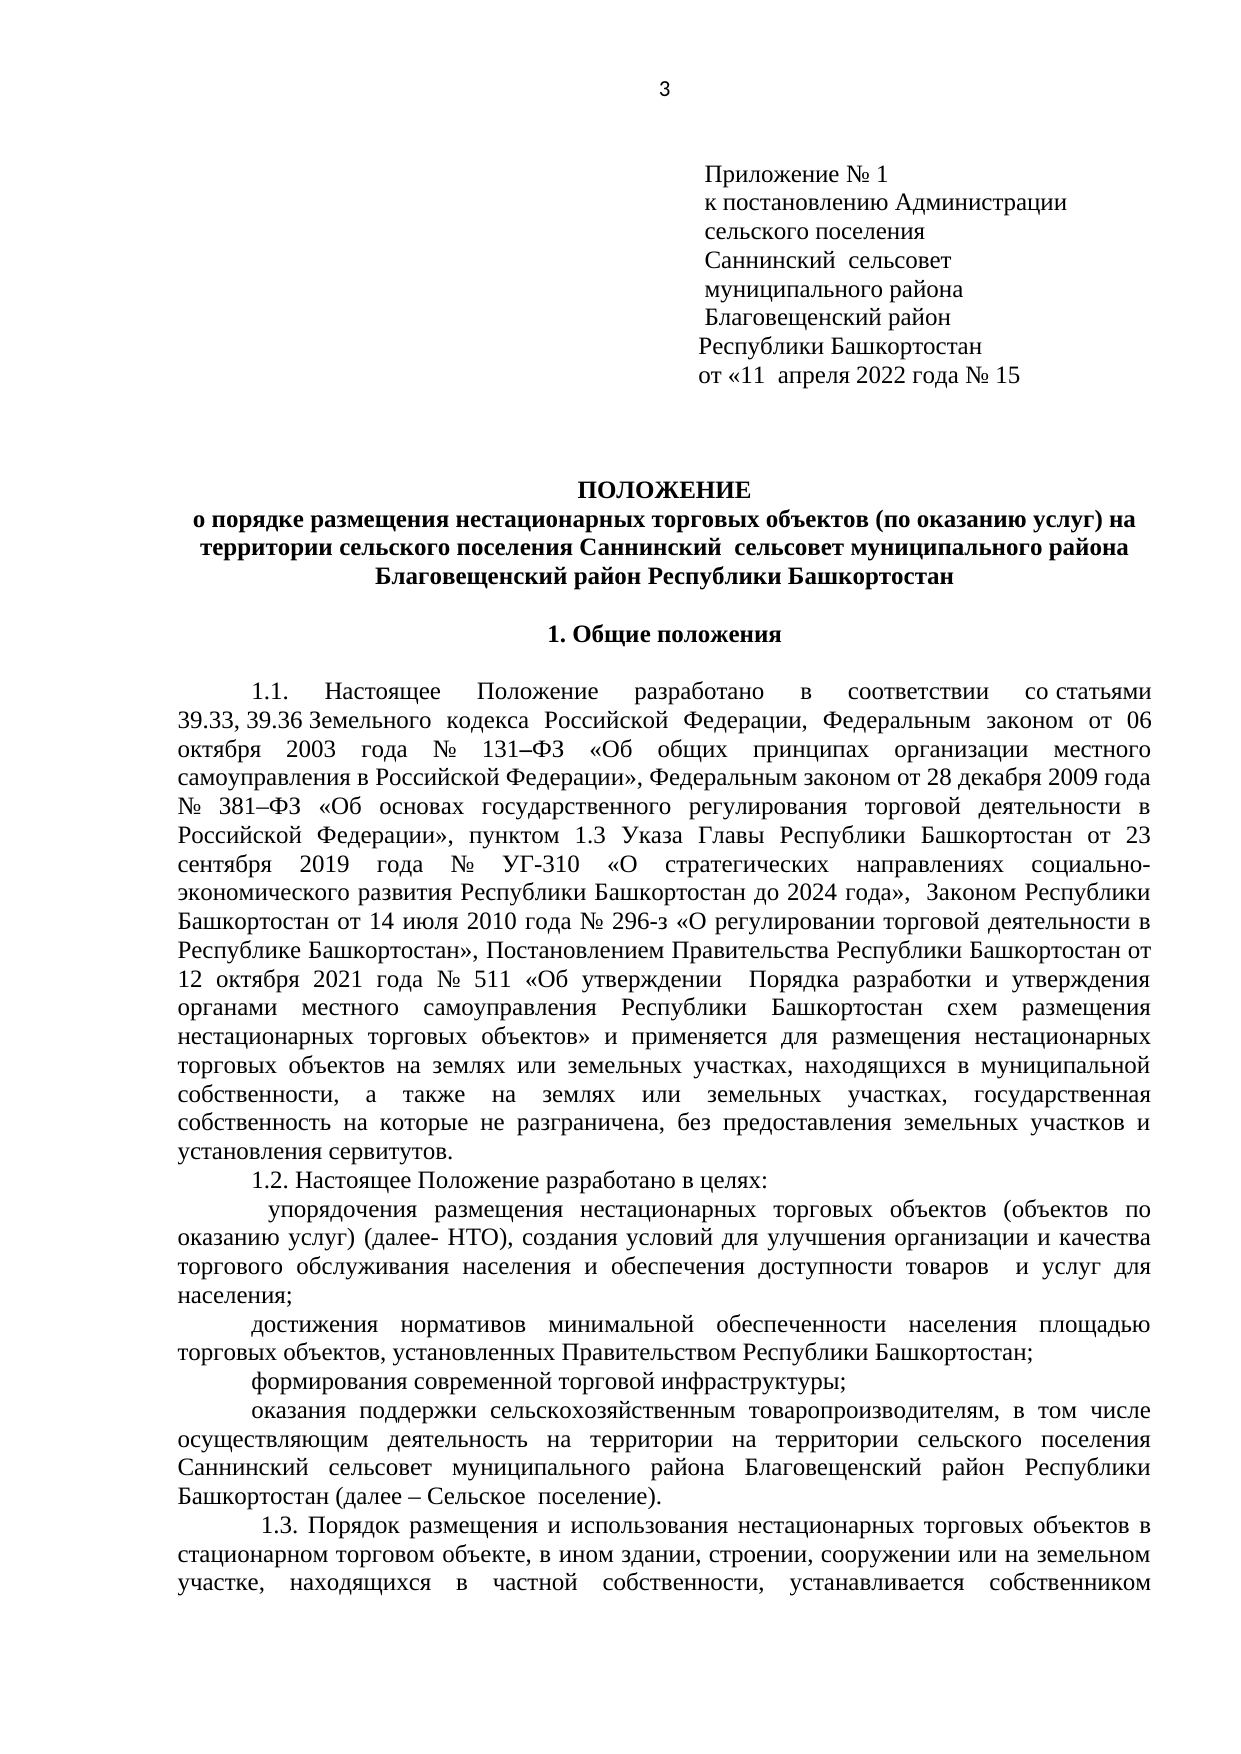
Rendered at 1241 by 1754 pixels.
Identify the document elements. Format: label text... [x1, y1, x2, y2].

text достижения нормативов минимальной обеспеченности населения площадью торговых объектов, установленных Правительством Республики Башкортостан; [177, 1309, 1152, 1366]
text 1. Общие положения [177, 619, 1152, 647]
text Благовещенский район [679, 302, 1152, 331]
text Республики Башкортостан [679, 331, 1152, 360]
text упорядочения размещения нестационарных торговых объектов (объектов по оказанию услуг) (далее- НТО), создания условий для улучшения организации и качества торгового обслуживания населения и обеспечения доступности товаров и услуг для населения; [177, 1194, 1152, 1309]
text Саннинский сельсовет [679, 245, 1152, 274]
text ПОЛОЖЕНИЕ [177, 475, 1152, 504]
text о порядке размещения нестационарных торговых объектов (по оказанию услуг) на территории сельского поселения Саннинский сельсовет муниципального района Благовещенский район Республики Башкортостан [177, 504, 1152, 590]
text к постановлению Администрации [679, 187, 1152, 216]
text оказания поддержки сельскохозяйственным товаропроизводителям, в том числе осуществляющим деятельность на территории на территории сельского поселения Саннинский сельсовет муниципального района Благовещенский район Республики Башкортостан (далее – Сельское поселение). [177, 1395, 1152, 1510]
text 1.2. Настоящее Положение разработано в целях: [177, 1165, 1152, 1194]
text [177, 1510, 1152, 1596]
text муниципального района [679, 274, 1152, 302]
text сельского поселения [679, 216, 1152, 245]
text формирования современной торговой инфраструктуры; [177, 1366, 1152, 1395]
text Приложение № 1 [679, 159, 1152, 187]
text 1.1. Настоящее Положение разработано в соответствии со статьями 39.33, 39.36 Земельного кодекса Российской Федерации, Федеральным законом от 06 октября 2003 года № 131–ФЗ «Об общих принципах организации местного самоуправления в Российской Федерации», Федеральным законом от 28 декабря 2009 года № 381–ФЗ «Об основах государственного регулирования торговой деятельности в Российской Федерации», пунктом 1.3 Указа Главы Республики Башкортостан от 23 сентября 2019 года № УГ-310 «О стратегических направлениях социально-экономического развития Республики Башкортостан до 2024 года», Законом Республики Башкортостан от 14 июля 2010 года № 296-з «О регулировании торговой деятельности в Республике Башкортостан», Постановлением Правительства Республики Башкортостан от 12 октября 2021 года № 511 «Об утверждении Порядка разработки и утверждения органами местного самоуправления Республики Башкортостан схем размещения нестационарных торговых объектов» и применяется для размещения нестационарных торговых объектов на землях или земельных участках, находящихся в муниципальной собственности, а также на землях или земельных участках, государственная собственность на которые не разграничена, без предоставления земельных участков и установления сервитутов. [177, 676, 1152, 1165]
text от «11 апреля 2022 года № 15 [679, 360, 1152, 389]
